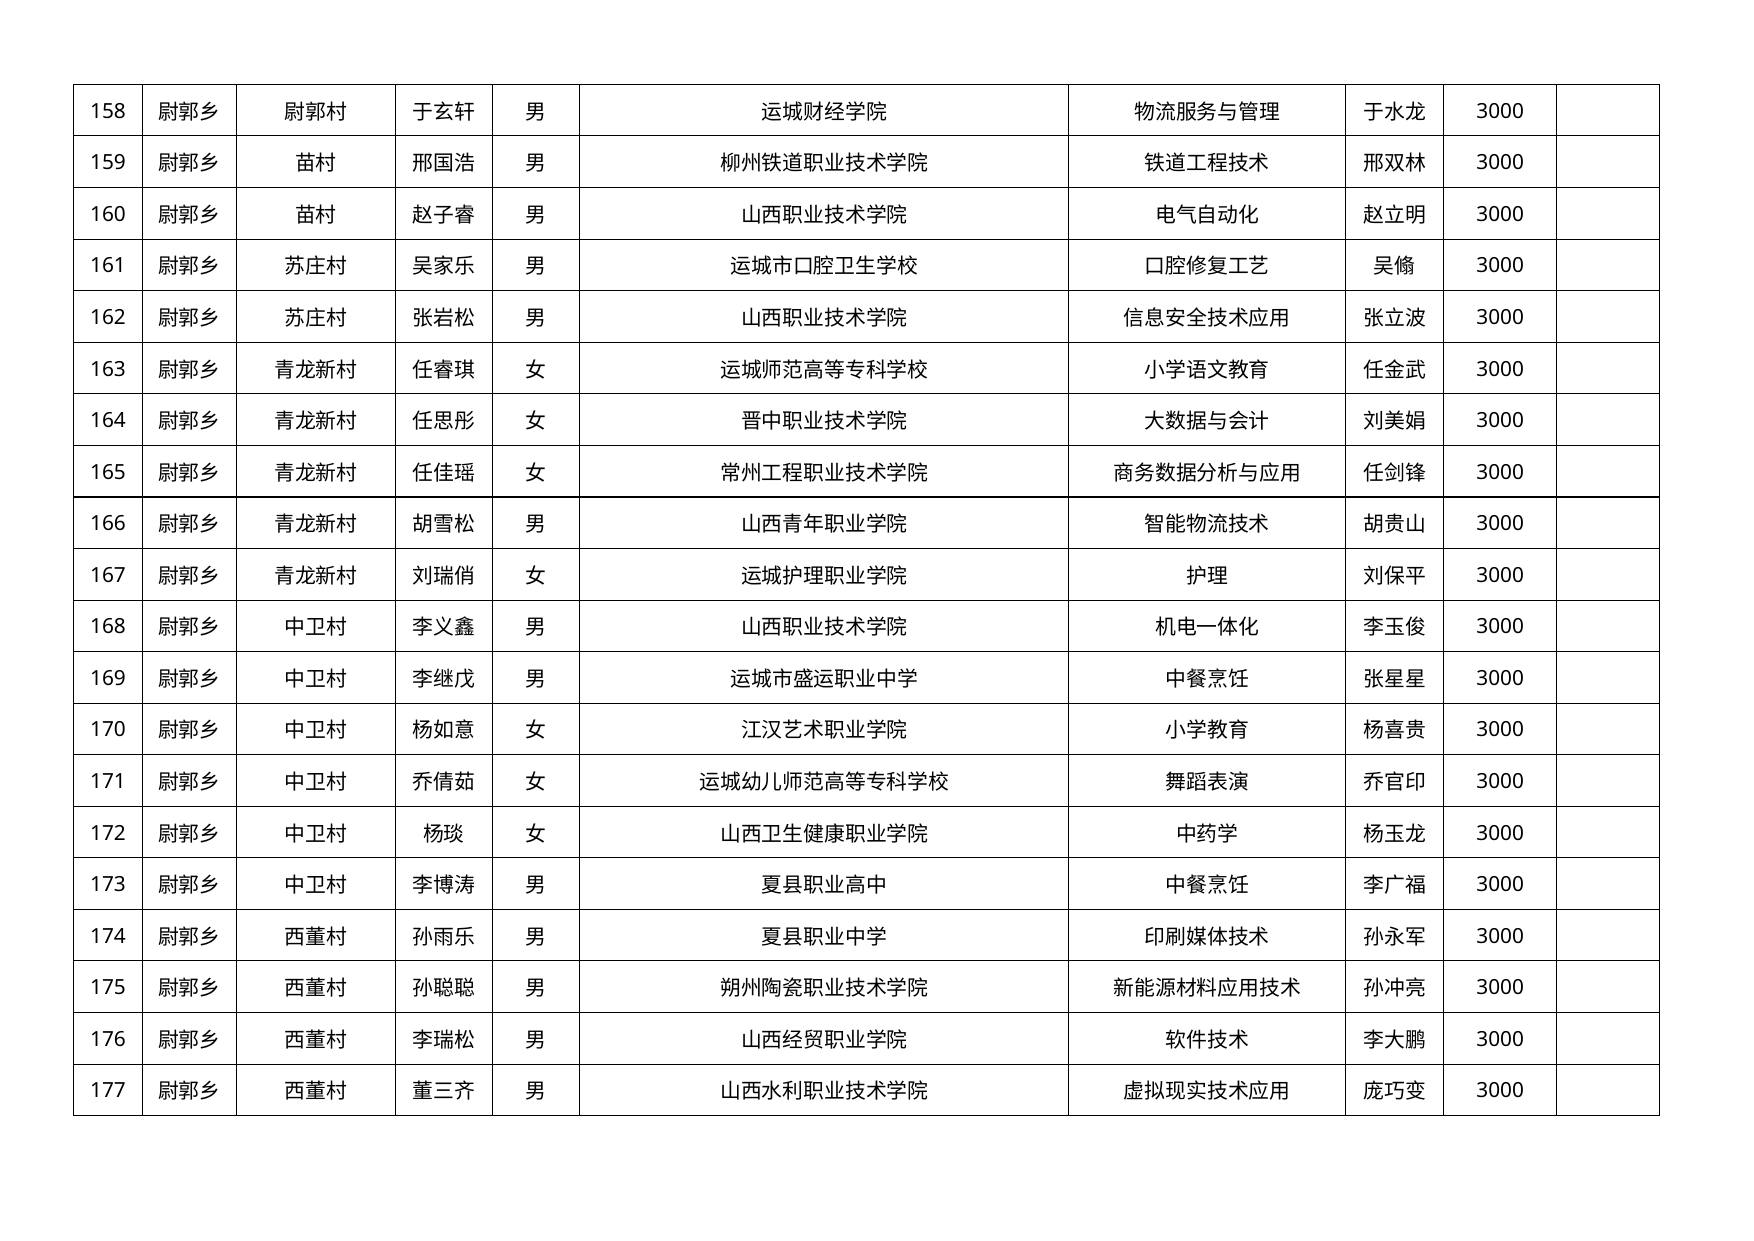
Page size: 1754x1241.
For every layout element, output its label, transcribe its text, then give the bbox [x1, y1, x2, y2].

table_cell 女 [493, 394, 579, 445]
table_cell 女 [493, 755, 579, 806]
table_cell 中卫村 [237, 704, 395, 754]
table_cell 男 [493, 188, 579, 238]
table_cell 任思彤 [396, 394, 492, 445]
table_cell 3000 [1444, 601, 1556, 651]
table_cell 孙冲亮 [1346, 961, 1443, 1012]
table_cell 尉郭乡 [143, 343, 236, 393]
table_cell 于水龙 [1346, 85, 1443, 135]
table_cell 3000 [1444, 807, 1556, 857]
table_cell 孙永军 [1346, 910, 1443, 960]
table_cell 尉郭乡 [143, 1013, 236, 1063]
table_cell 李继戊 [396, 652, 492, 703]
table_cell [1557, 240, 1659, 290]
table_cell 中卫村 [237, 652, 395, 703]
table_cell [1557, 446, 1659, 496]
table_cell [1557, 549, 1659, 599]
table_cell 运城市盛运职业中学 [580, 652, 1068, 703]
table_cell 西董村 [237, 1013, 395, 1063]
table_cell 胡雪松 [396, 498, 492, 548]
table_cell 刘保平 [1346, 549, 1443, 599]
table_cell 尉郭乡 [143, 1065, 236, 1115]
table_cell 董三齐 [396, 1065, 492, 1115]
table_cell 山西职业技术学院 [580, 188, 1068, 238]
table_cell [1557, 1013, 1659, 1063]
table_cell 杨如意 [396, 704, 492, 754]
table_cell 中餐烹饪 [1069, 858, 1345, 909]
table_cell 男 [493, 1013, 579, 1063]
table_cell 护理 [1069, 549, 1345, 599]
table_cell 孙雨乐 [396, 910, 492, 960]
table_cell 164 [74, 394, 142, 445]
table_cell 乔官印 [1346, 755, 1443, 806]
table_cell 尉郭乡 [143, 704, 236, 754]
table_cell 172 [74, 807, 142, 857]
table_cell 尉郭乡 [143, 652, 236, 703]
table_cell [1557, 136, 1659, 187]
table_cell 青龙新村 [237, 549, 395, 599]
table_cell 李大鹏 [1346, 1013, 1443, 1063]
table_cell 女 [493, 549, 579, 599]
table_cell 任剑锋 [1346, 446, 1443, 496]
table_cell 171 [74, 755, 142, 806]
table_cell 杨喜贵 [1346, 704, 1443, 754]
table_cell [1557, 188, 1659, 238]
table_cell 新能源材料应用技术 [1069, 961, 1345, 1012]
table_cell 西董村 [237, 910, 395, 960]
table_cell 江汉艺术职业学院 [580, 704, 1068, 754]
table_cell 吴翛 [1346, 240, 1443, 290]
table_cell 175 [74, 961, 142, 1012]
table_cell 邢国浩 [396, 136, 492, 187]
table_cell [1557, 858, 1659, 909]
table_cell 物流服务与管理 [1069, 85, 1345, 135]
table_cell [1557, 394, 1659, 445]
table_cell 中卫村 [237, 601, 395, 651]
table_cell 印刷媒体技术 [1069, 910, 1345, 960]
table_cell 159 [74, 136, 142, 187]
table_cell [1557, 704, 1659, 754]
table_cell 西董村 [237, 1065, 395, 1115]
table_cell 运城幼儿师范高等专科学校 [580, 755, 1068, 806]
table_cell 男 [493, 85, 579, 135]
table_cell 李瑞松 [396, 1013, 492, 1063]
table_cell 177 [74, 1065, 142, 1115]
table_cell 赵立明 [1346, 188, 1443, 238]
table_cell 男 [493, 1065, 579, 1115]
table_cell 中卫村 [237, 755, 395, 806]
table_cell 运城市口腔卫生学校 [580, 240, 1068, 290]
table_cell 176 [74, 1013, 142, 1063]
table_cell 女 [493, 343, 579, 393]
table_cell 任金武 [1346, 343, 1443, 393]
table_cell 舞蹈表演 [1069, 755, 1345, 806]
table_cell 3000 [1444, 549, 1556, 599]
table_cell [1557, 1065, 1659, 1115]
table_cell 3000 [1444, 652, 1556, 703]
table_cell 常州工程职业技术学院 [580, 446, 1068, 496]
table_cell 174 [74, 910, 142, 960]
table_cell 青龙新村 [237, 394, 395, 445]
table_cell 中卫村 [237, 858, 395, 909]
table_cell 168 [74, 601, 142, 651]
table_cell 男 [493, 858, 579, 909]
table_cell 软件技术 [1069, 1013, 1345, 1063]
table_cell 李义鑫 [396, 601, 492, 651]
table_cell 商务数据分析与应用 [1069, 446, 1345, 496]
table_cell [1557, 85, 1659, 135]
table_cell 任睿琪 [396, 343, 492, 393]
table_cell 161 [74, 240, 142, 290]
table_cell 小学语文教育 [1069, 343, 1345, 393]
table_cell 女 [493, 446, 579, 496]
table_cell 任佳瑶 [396, 446, 492, 496]
table_cell 173 [74, 858, 142, 909]
table_cell 朔州陶瓷职业技术学院 [580, 961, 1068, 1012]
table_cell 3000 [1444, 188, 1556, 238]
table_cell 3000 [1444, 858, 1556, 909]
table_cell 李广福 [1346, 858, 1443, 909]
table_cell 3000 [1444, 704, 1556, 754]
table_cell 苗村 [237, 188, 395, 238]
table_cell 167 [74, 549, 142, 599]
table_cell 孙聪聪 [396, 961, 492, 1012]
table_cell [1557, 343, 1659, 393]
table_cell 170 [74, 704, 142, 754]
table_cell 尉郭乡 [143, 961, 236, 1012]
table_cell 3000 [1444, 85, 1556, 135]
table_cell 3000 [1444, 343, 1556, 393]
table_cell [1557, 498, 1659, 548]
table_cell [1557, 961, 1659, 1012]
table_cell 山西青年职业学院 [580, 498, 1068, 548]
table_cell 青龙新村 [237, 343, 395, 393]
table_cell 165 [74, 446, 142, 496]
table_cell 杨玉龙 [1346, 807, 1443, 857]
table_cell 山西经贸职业学院 [580, 1013, 1068, 1063]
table_cell 苏庄村 [237, 291, 395, 342]
table_cell 3000 [1444, 240, 1556, 290]
table_cell 山西职业技术学院 [580, 291, 1068, 342]
table_cell 李博涛 [396, 858, 492, 909]
table_cell 张岩松 [396, 291, 492, 342]
table_cell 电气自动化 [1069, 188, 1345, 238]
table_cell 夏县职业中学 [580, 910, 1068, 960]
table_cell 男 [493, 136, 579, 187]
table_cell 尉郭乡 [143, 807, 236, 857]
table_cell 尉郭乡 [143, 136, 236, 187]
table_cell 赵子睿 [396, 188, 492, 238]
table_cell 中餐烹饪 [1069, 652, 1345, 703]
table_cell 3000 [1444, 136, 1556, 187]
table_cell [1557, 652, 1659, 703]
table_cell 男 [493, 652, 579, 703]
table_cell 160 [74, 188, 142, 238]
table_cell 山西水利职业技术学院 [580, 1065, 1068, 1115]
table_cell 智能物流技术 [1069, 498, 1345, 548]
table_cell 166 [74, 498, 142, 548]
table_cell 中药学 [1069, 807, 1345, 857]
table_cell 尉郭乡 [143, 291, 236, 342]
table_cell 3000 [1444, 1013, 1556, 1063]
table_cell 山西职业技术学院 [580, 601, 1068, 651]
table_cell 男 [493, 498, 579, 548]
table_cell 中卫村 [237, 807, 395, 857]
table_cell 张立波 [1346, 291, 1443, 342]
table_cell 刘美娟 [1346, 394, 1443, 445]
table_cell 信息安全技术应用 [1069, 291, 1345, 342]
table_cell 3000 [1444, 961, 1556, 1012]
table_cell 运城护理职业学院 [580, 549, 1068, 599]
table_cell 尉郭乡 [143, 498, 236, 548]
table_cell 张星星 [1346, 652, 1443, 703]
table_cell 男 [493, 961, 579, 1012]
table_cell 山西卫生健康职业学院 [580, 807, 1068, 857]
table_cell 男 [493, 291, 579, 342]
table_cell 李玉俊 [1346, 601, 1443, 651]
table_cell 158 [74, 85, 142, 135]
table_cell 尉郭乡 [143, 601, 236, 651]
table_cell 尉郭乡 [143, 188, 236, 238]
table_cell 尉郭乡 [143, 446, 236, 496]
table_cell 小学教育 [1069, 704, 1345, 754]
table_cell 青龙新村 [237, 446, 395, 496]
table_cell 胡贵山 [1346, 498, 1443, 548]
table_cell 3000 [1444, 394, 1556, 445]
table_cell 大数据与会计 [1069, 394, 1345, 445]
table_cell 尉郭乡 [143, 85, 236, 135]
table_cell 尉郭乡 [143, 549, 236, 599]
table_cell 3000 [1444, 910, 1556, 960]
table_cell 铁道工程技术 [1069, 136, 1345, 187]
table_cell 尉郭乡 [143, 755, 236, 806]
table_cell 虚拟现实技术应用 [1069, 1065, 1345, 1115]
table_cell [1557, 601, 1659, 651]
table_cell 尉郭村 [237, 85, 395, 135]
table_cell 苗村 [237, 136, 395, 187]
table_cell 男 [493, 240, 579, 290]
table_cell 男 [493, 910, 579, 960]
table_cell 尉郭乡 [143, 240, 236, 290]
table_cell 西董村 [237, 961, 395, 1012]
table_cell [1557, 910, 1659, 960]
table_cell 3000 [1444, 446, 1556, 496]
table_cell 尉郭乡 [143, 394, 236, 445]
table_cell 女 [493, 704, 579, 754]
table_cell 机电一体化 [1069, 601, 1345, 651]
table_cell 3000 [1444, 755, 1556, 806]
table_cell [1557, 755, 1659, 806]
table_cell 女 [493, 807, 579, 857]
table_cell 庞巧变 [1346, 1065, 1443, 1115]
table_cell 乔倩茹 [396, 755, 492, 806]
table_cell [1557, 807, 1659, 857]
table_cell 运城师范高等专科学校 [580, 343, 1068, 393]
table_cell [1557, 291, 1659, 342]
table_cell 163 [74, 343, 142, 393]
table_cell 162 [74, 291, 142, 342]
table_cell 刘瑞俏 [396, 549, 492, 599]
table_cell 男 [493, 601, 579, 651]
table_cell 3000 [1444, 291, 1556, 342]
table_cell 口腔修复工艺 [1069, 240, 1345, 290]
table_cell 邢双林 [1346, 136, 1443, 187]
table_cell 夏县职业高中 [580, 858, 1068, 909]
table_cell 柳州铁道职业技术学院 [580, 136, 1068, 187]
table_cell 尉郭乡 [143, 858, 236, 909]
table_cell 3000 [1444, 498, 1556, 548]
table_cell 青龙新村 [237, 498, 395, 548]
table_cell 杨琰 [396, 807, 492, 857]
table_cell 3000 [1444, 1065, 1556, 1115]
table_cell 尉郭乡 [143, 910, 236, 960]
table_cell 运城财经学院 [580, 85, 1068, 135]
table_cell 169 [74, 652, 142, 703]
table_cell 于玄轩 [396, 85, 492, 135]
table_cell 苏庄村 [237, 240, 395, 290]
table_cell 吴家乐 [396, 240, 492, 290]
table_cell 晋中职业技术学院 [580, 394, 1068, 445]
